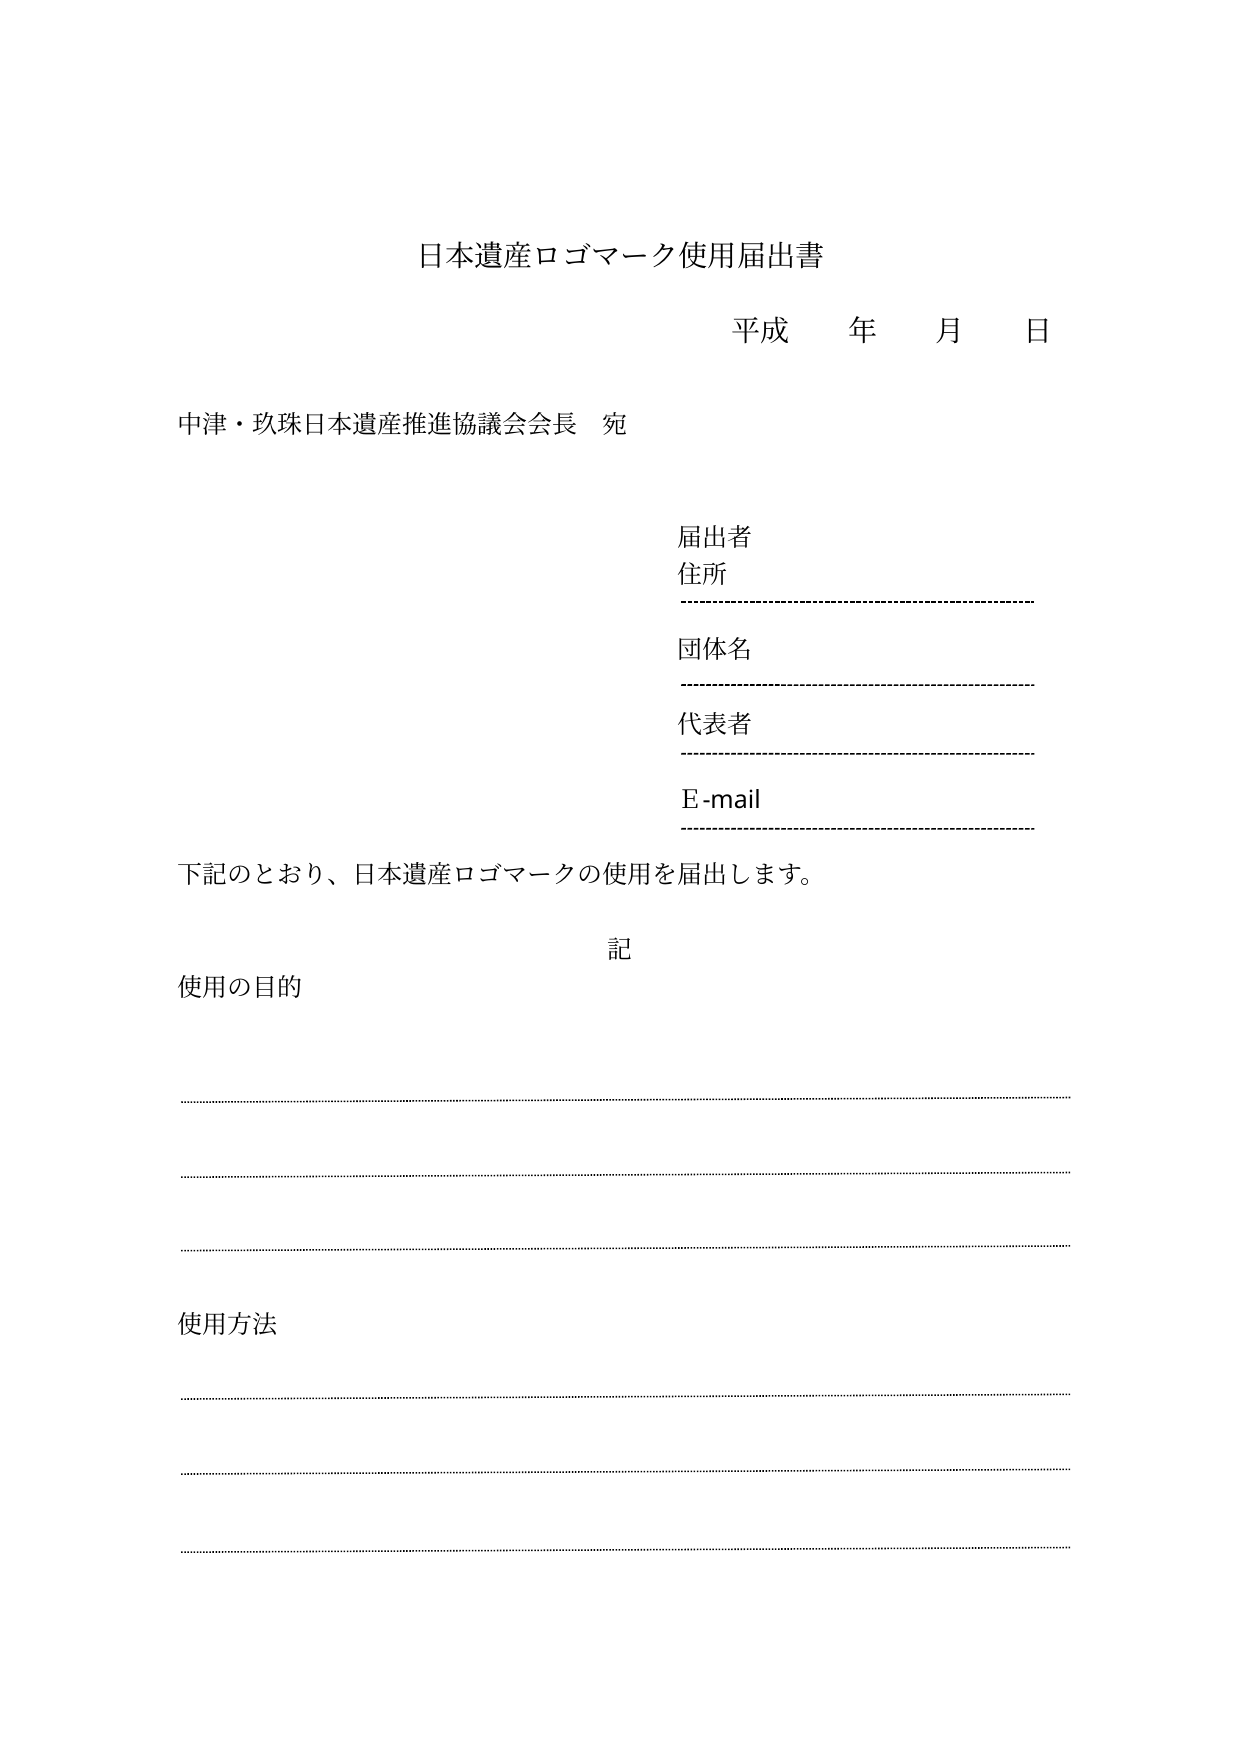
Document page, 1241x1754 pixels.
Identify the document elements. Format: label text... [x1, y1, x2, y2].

text 下記のとおり、日本遺産ロゴマークの使用を届出します。 [177, 854, 1063, 892]
text Ｅ-mail [177, 779, 1063, 817]
text 届出者 [177, 517, 1063, 554]
text 中津・玖珠日本遺産推進協議会会長 宛 [177, 404, 1063, 442]
text 使用方法 [177, 1304, 1063, 1342]
text 使用の目的 [177, 967, 1063, 1004]
text 記 [177, 929, 1063, 967]
text 日本遺産ロゴマーク使用届出書 [177, 217, 1063, 292]
text 代表者 [177, 704, 1063, 742]
text 平成 年 月 日 [177, 292, 1063, 367]
text 団体名 [177, 629, 1063, 667]
text 住所 [177, 554, 1063, 592]
